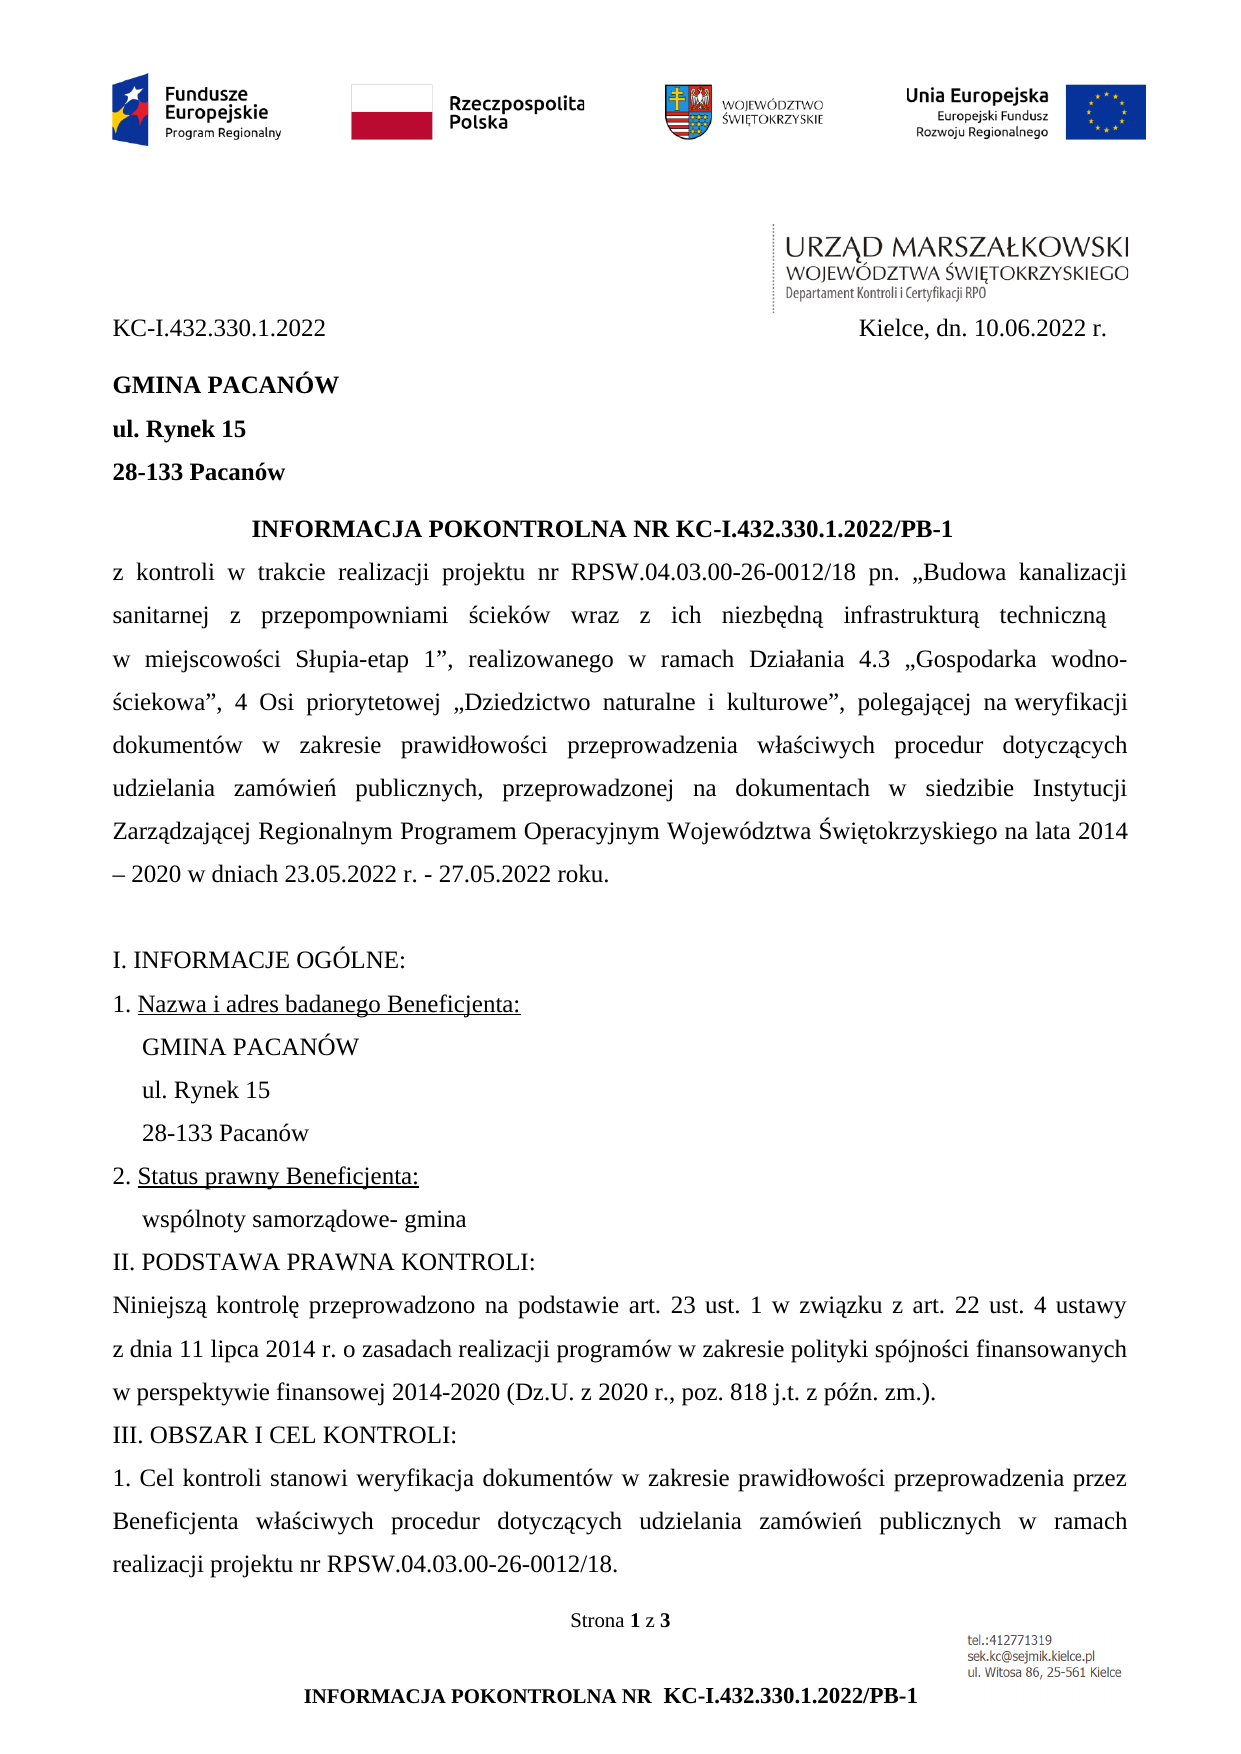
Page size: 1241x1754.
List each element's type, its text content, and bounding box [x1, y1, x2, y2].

text 28-133 Pacanów [112, 457, 1128, 486]
text 1. Nazwa i adres badanego Beneficjenta: [112, 989, 1128, 1017]
text 2. Status prawny Beneficjenta: [112, 1161, 1128, 1190]
text z kontroli w trakcie realizacji projektu nr RPSW.04.03.00-26-0012/18 pn. „Budowa kanalizacji sanitarnej z przepompowniami ścieków wraz z ich niezbędną infrastrukturą techniczną w miejscowości Słupia-etap 1”, realizowanego w ramach Działania 4.3 „Gospodarka wodno-ściekowa”, 4 Osi priorytetowej „Dziedzictwo naturalne i kulturowe”, polegającej na weryfikacji dokumentów w zakresie prawidłowości przeprowadzenia właściwych procedur dotyczących udzielania zamówień publicznych, przeprowadzonej na dokumentach w siedzibie Instytucji Zarządzającej Regionalnym Programem Operacyjnym Województwa Świętokrzyskiego na lata 2014 – 2020 w dniach 23.05.2022 r. - 27.05.2022 roku. [112, 557, 1128, 888]
text wspólnoty samorządowe- gmina [142, 1204, 1128, 1233]
text INFORMACJA POKONTROLNA NR KC-I.432.330.1.2022/PB-1 [112, 514, 1128, 543]
text I. INFORMACJE OGÓLNE: [112, 946, 1128, 974]
text KC-I.432.330.1.2022 Kielce, dn. 10.06.2022 r. [112, 313, 1128, 342]
picture [907, 73, 1146, 146]
text III. OBSZAR I CEL KONTROLI: [112, 1420, 1128, 1449]
text GMINA PACANÓW [142, 1032, 1128, 1061]
picture [665, 73, 823, 146]
text Niniejszą kontrolę przeprowadzono na podstawie art. 23 ust. 1 w związku z art. 22 ust. 4 ustawy z dnia 11 lipca 2014 r. o zasadach realizacji programów w zakresie polityki spójności finansowanych w perspektywie finansowej 2014-2020 (Dz.U. z 2020 r., poz. 818 j.t. z późn. zm.). [112, 1291, 1128, 1406]
text 1. Cel kontroli stanowi weryfikacja dokumentów w zakresie prawidłowości przeprowadzenia przez Beneficjenta właściwych procedur dotyczących udzielania zamówień publicznych w ramach realizacji projektu nr RPSW.04.03.00-26-0012/18. [112, 1463, 1128, 1578]
picture [112, 73, 281, 146]
text 28-133 Pacanów [142, 1118, 1128, 1147]
text ul. Rynek 15 [142, 1075, 1128, 1104]
text ul. Rynek 15 [112, 414, 1128, 442]
picture [772, 224, 1129, 313]
picture [967, 1632, 1129, 1704]
text GMINA PACANÓW [112, 371, 1128, 399]
picture [351, 73, 585, 146]
text II. PODSTAWA PRAWNA KONTROLI: [112, 1247, 1128, 1276]
